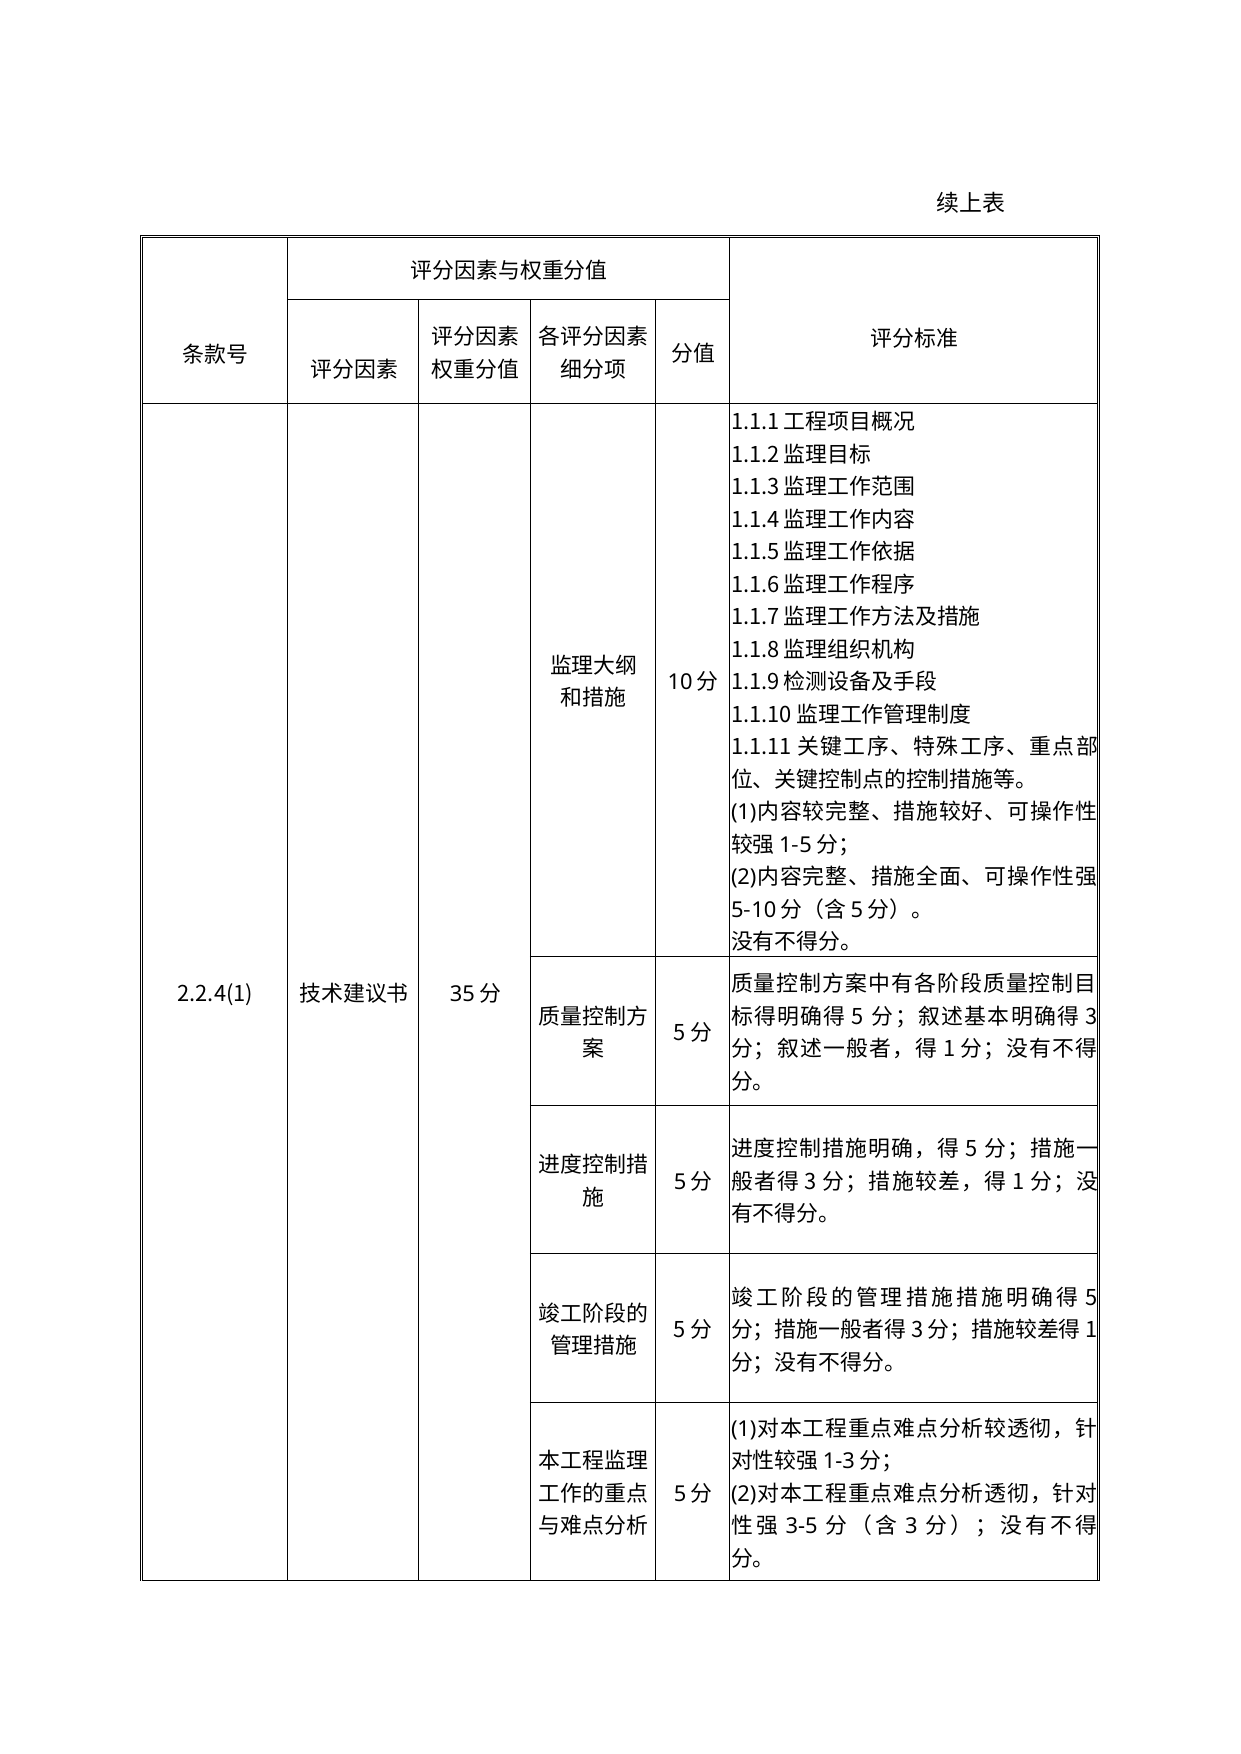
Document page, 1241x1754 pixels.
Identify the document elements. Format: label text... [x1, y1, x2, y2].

table_cell 5分 [656, 1254, 729, 1402]
table_cell 进度控制措施 [531, 1106, 655, 1253]
table_cell 5分 [656, 957, 729, 1105]
table_cell (1)对本工程重点难点分析较透彻，针对性较强1-3分； (2)对本工程重点难点分析透彻，针对性强3-5分（含3分）；没有不得分。 [730, 1403, 1097, 1580]
table_cell 监理大纲 和措施 [531, 404, 655, 956]
table_cell 质量控制方案中有各阶段质量控制目标得明确得5 分；叙述基本明确得3分；叙述一般者，得1分；没有不得分。 [730, 957, 1097, 1105]
table_cell 分值 [656, 300, 729, 403]
table_cell 技术建议书 [288, 404, 418, 1580]
table_cell 2.2.4(1) [143, 404, 287, 1580]
table_cell 进度控制措施明确，得5 分；措施一般者得3分；措施较差，得1分；没有不得分。 [730, 1106, 1097, 1253]
table_cell 竣工阶段的管理措施 [531, 1254, 655, 1402]
table_header 评分标准 [730, 238, 1097, 403]
text 续上表 [187, 169, 1004, 234]
table_cell 各评分因素细分项 [531, 300, 655, 403]
table_header 条款号 [143, 238, 287, 403]
table_cell 评分因素权重分值 [419, 300, 530, 403]
table_cell 5分 [656, 1403, 729, 1580]
table_cell 5分 [656, 1106, 729, 1253]
table_cell 竣工阶段的管理措施措施明确得5分；措施一般者得3分；措施较差得1分；没有不得分。 [730, 1254, 1097, 1402]
table_cell 质量控制方案 [531, 957, 655, 1105]
table_cell 35分 [419, 404, 530, 1580]
table_cell 10分 [656, 404, 729, 956]
table_cell 评分因素 [288, 300, 418, 403]
table_header 评分因素与权重分值 [288, 238, 729, 299]
table_cell 本工程监理工作的重点与难点分析 [531, 1403, 655, 1580]
table_cell 1.1.1工程项目概况 1.1.2监理目标 1.1.3监理工作范围 1.1.4监理工作内容 1.1.5监理工作依据 1.1.6监理工作程序 1.1.7监理工作方法及措施 1.1.8监理组织机构 1.1.9检测设备及手段 1.1.10监理工作管理制度 1.1.11关键工序、特殊工序、重点部位、关键控制点的控制措施等。 (1)内容较完整、措施较好、可操作性较强1-5分； (2)内容完整、措施全面、可操作性强5-10分（含5分）。 没有不得分。 [730, 404, 1097, 956]
